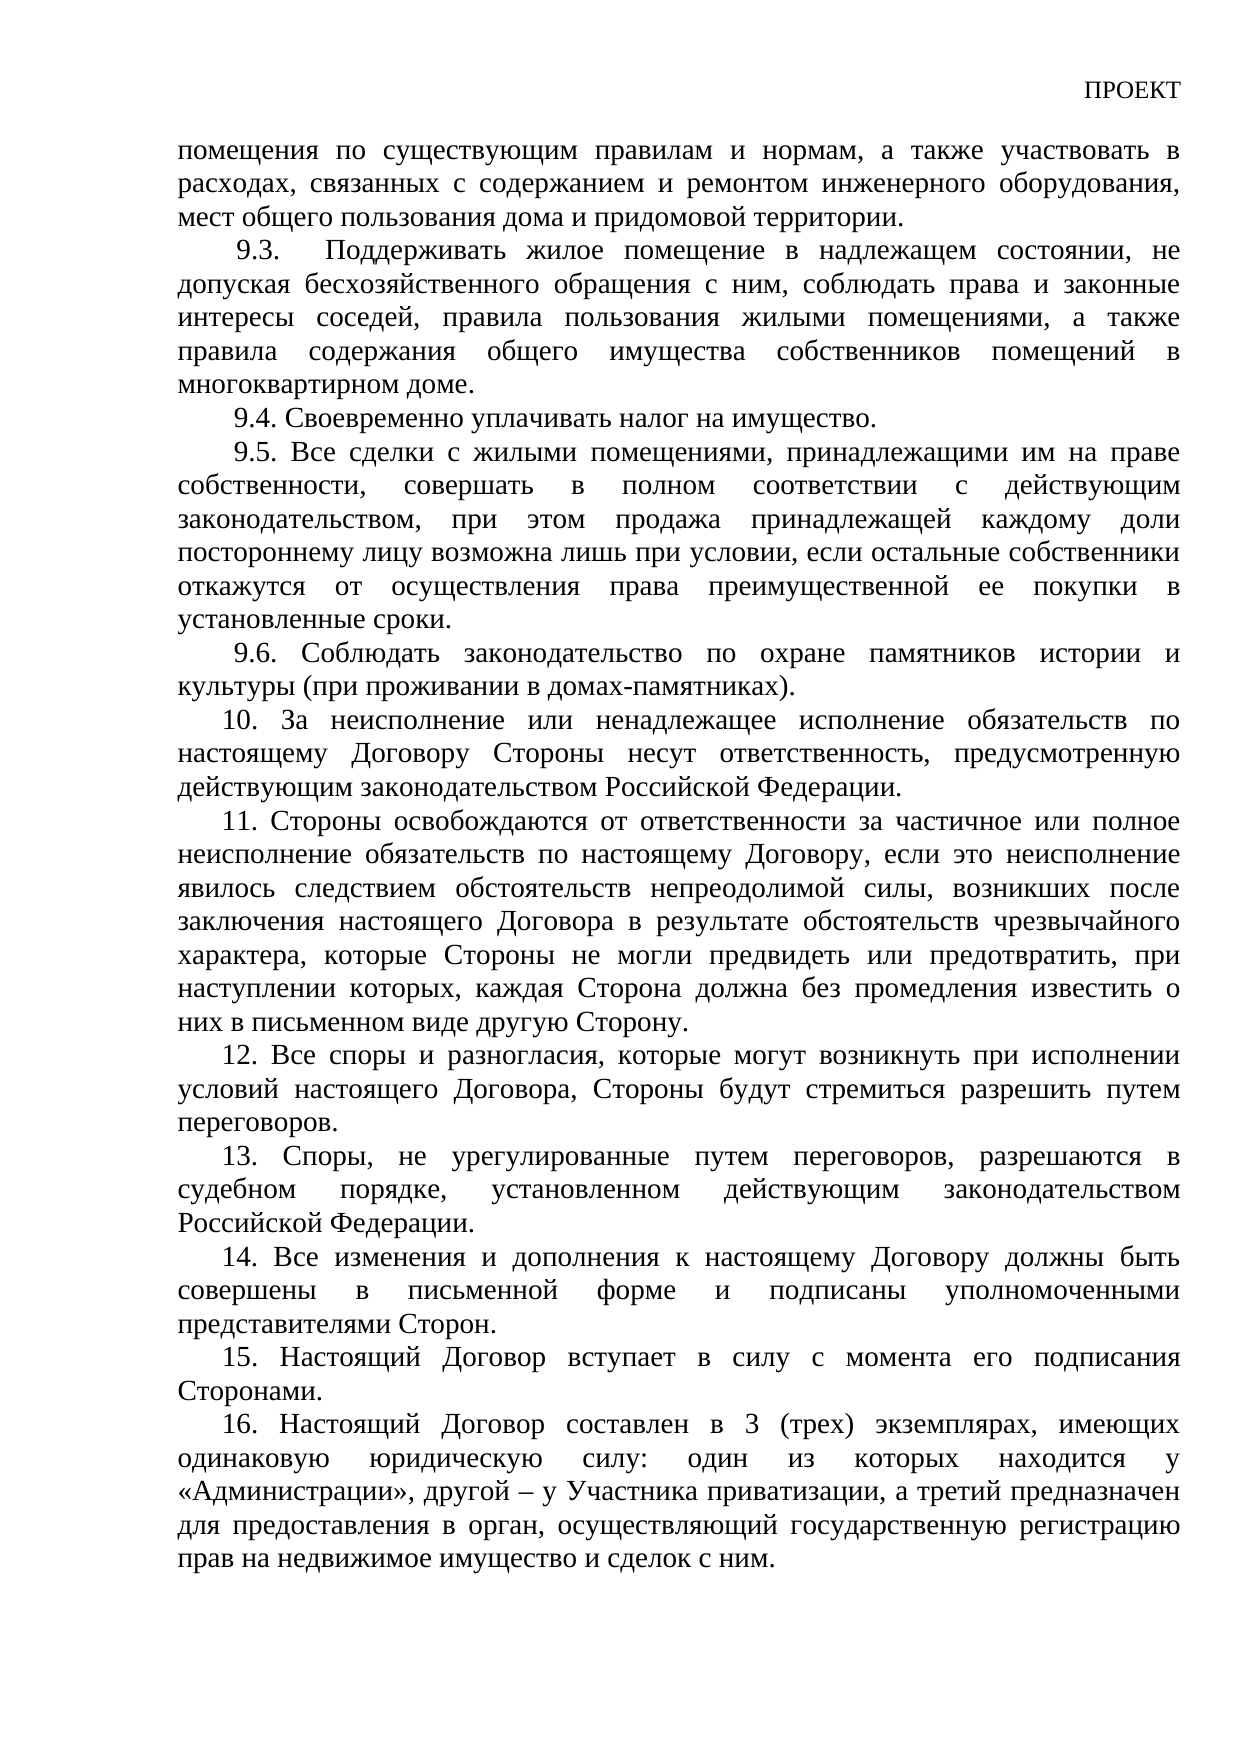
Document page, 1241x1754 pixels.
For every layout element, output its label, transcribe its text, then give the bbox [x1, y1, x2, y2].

list 10. За неисполнение или ненадлежащее исполнение обязательств по настоящему Договору Стороны несут ответственность, предусмотренную действующим законодательством Российской Федерации. [177, 702, 1181, 803]
list 12. Все споры и разногласия, которые могут возникнуть при исполнении условий настоящего Договора, Стороны будут стремиться разрешить путем переговоров. [177, 1037, 1181, 1138]
list 13. Споры, не урегулированные путем переговоров, разрешаются в судебном порядке, установленном действующим законодательством Российской Федерации. [177, 1138, 1181, 1239]
text 15. Настоящий Договор вступает в силу с момента его подписания Сторонами. [177, 1339, 1181, 1406]
list 11. Стороны освобождаются от ответственности за частичное или полное неисполнение обязательств по настоящему Договору, если это неисполнение явилось следствием обстоятельств непреодолимой силы, возникших после заключения настоящего Договора в результате обстоятельств чрезвычайного характера, которые Стороны не могли предвидеть или предотвратить, при наступлении которых, каждая Сторона должна без промедления известить о них в письменном виде другую Сторону. [177, 803, 1181, 1037]
text 9.6. Соблюдать законодательство по охране памятников истории и культуры (при проживании в домах-памятниках). [177, 635, 1181, 702]
text 9.4. Своевременно уплачивать налог на имущество. [177, 400, 1181, 434]
list Поддерживать жилое помещение в надлежащем состоянии, не допуская бесхозяйственного обращения с ним, соблюдать права и законные интересы соседей, правила пользования жилыми помещениями, а также правила содержания общего имущества собственников помещений в многоквартирном доме. [177, 232, 1181, 400]
text 16. Настоящий Договор составлен в 3 (трех) экземплярах, имеющих одинаковую юридическую силу: один из которых находится у «Администрации», другой – у Участника приватизации, а третий предназначен для предоставления в орган, осуществляющий государственную регистрацию прав на недвижимое имущество и сделок с ним. [177, 1406, 1181, 1574]
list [177, 132, 1181, 232]
text 14. Все изменения и дополнения к настоящему Договору должны быть совершены в письменной форме и подписаны уполномоченными представителями Сторон. [177, 1239, 1181, 1339]
text 9.5. Все сделки с жилыми помещениями, принадлежащими им на праве собственности, совершать в полном соответствии с действующим законодательством, при этом продажа принадлежащей каждому доли постороннему лицу возможна лишь при условии, если остальные собственники откажутся от осуществления права преимущественной ее покупки в установленные сроки. [177, 434, 1181, 635]
